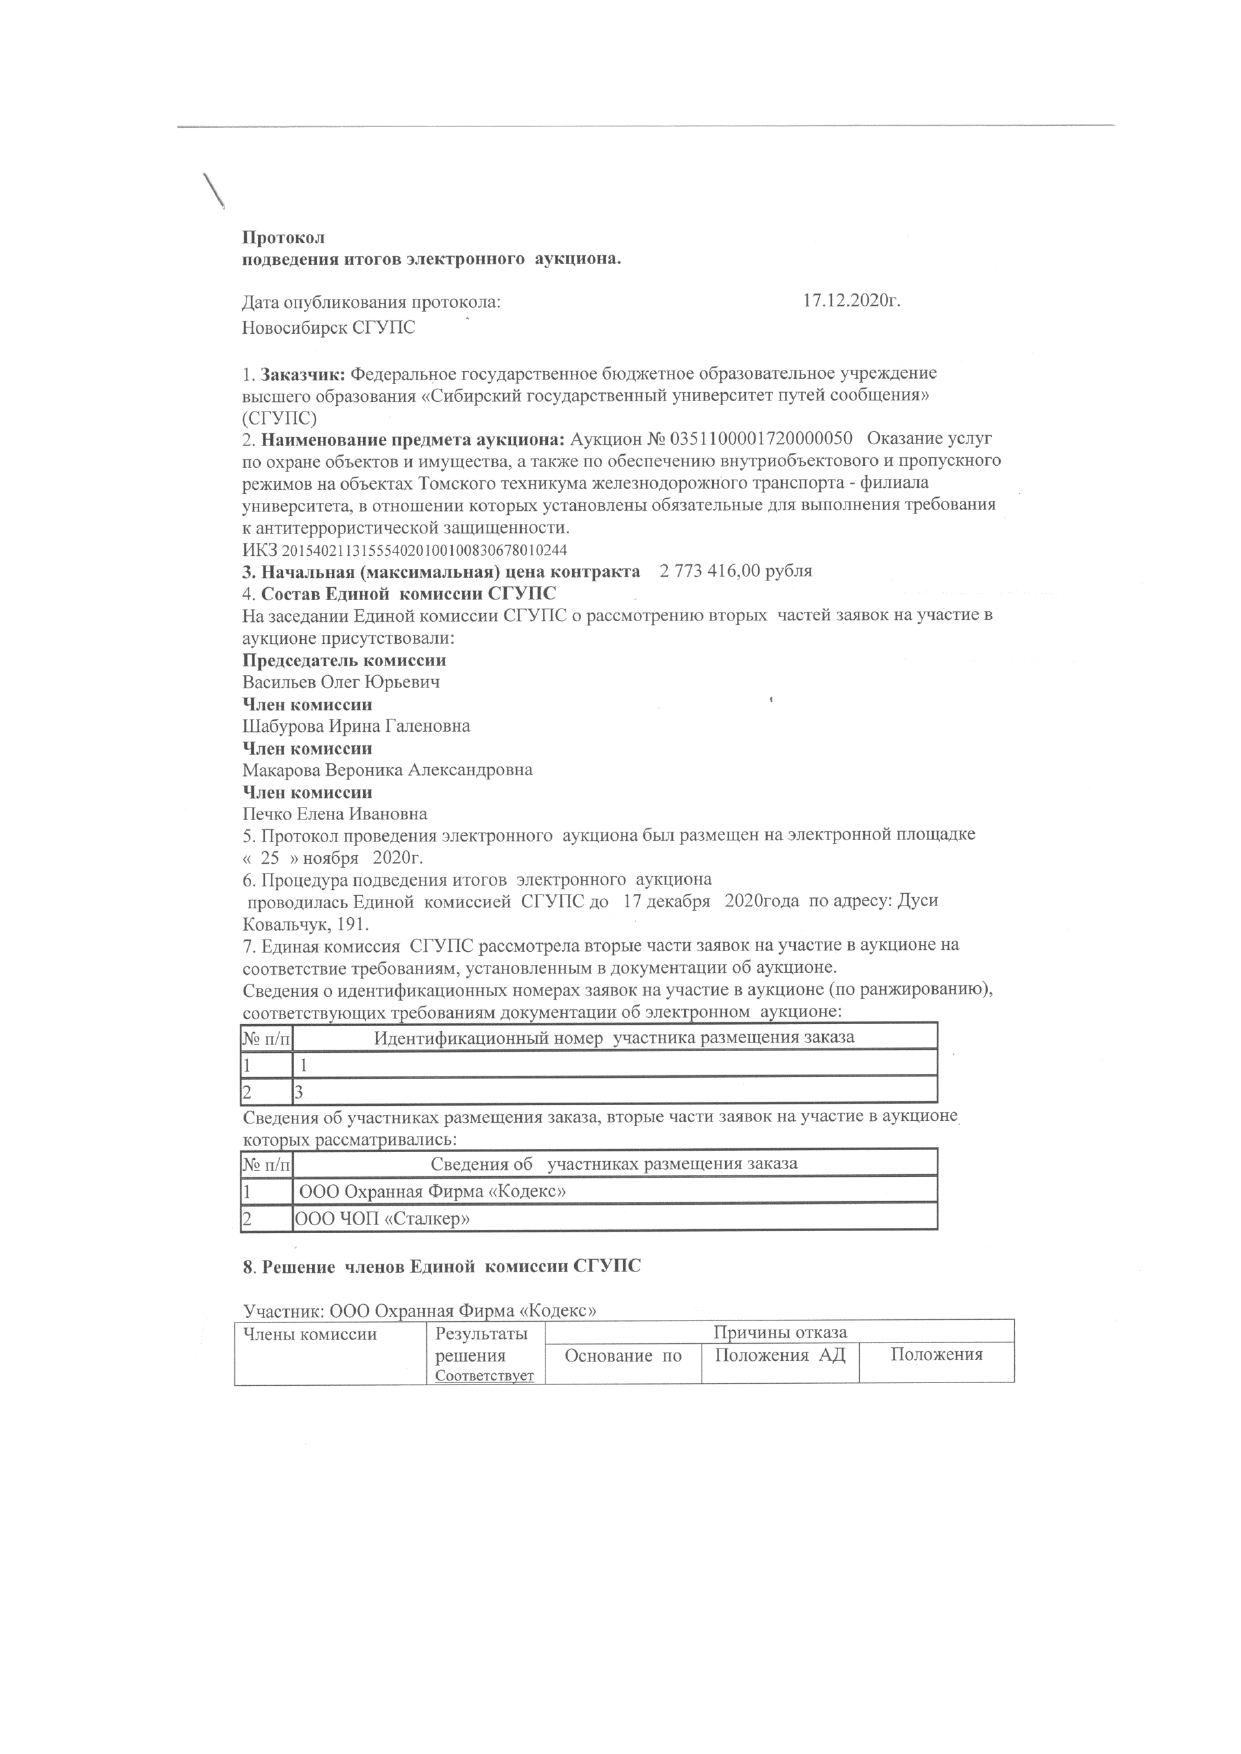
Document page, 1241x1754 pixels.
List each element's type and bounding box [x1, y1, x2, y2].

picture [177, 118, 1152, 1464]
